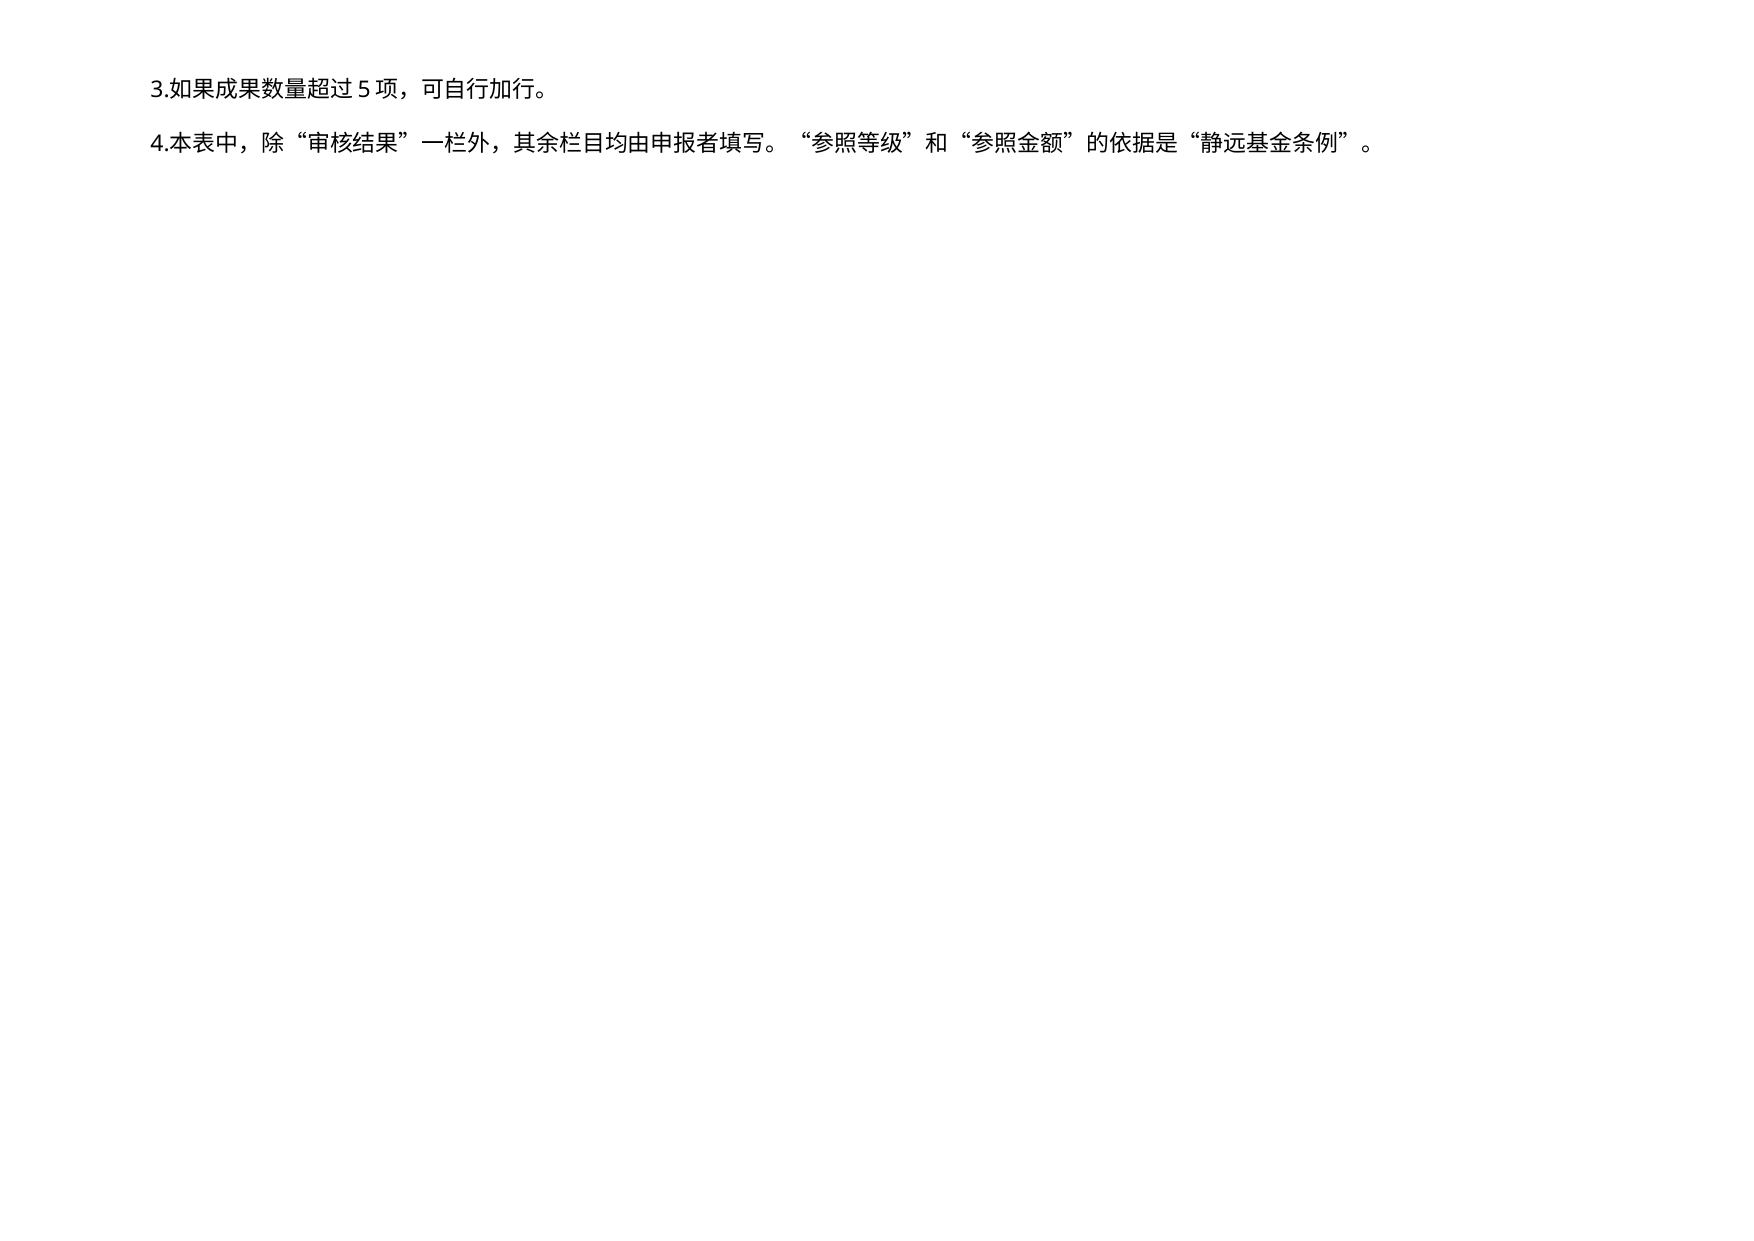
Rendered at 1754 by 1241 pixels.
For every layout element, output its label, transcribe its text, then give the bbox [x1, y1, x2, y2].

text 4.本表中，除“审核结果”一栏外，其余栏目均由申报者填写。“参照等级”和“参照金额”的依据是“静远基金条例”。 [106, 125, 1648, 158]
text 3.如果成果数量超过5项，可自行加行。 [106, 71, 1648, 104]
